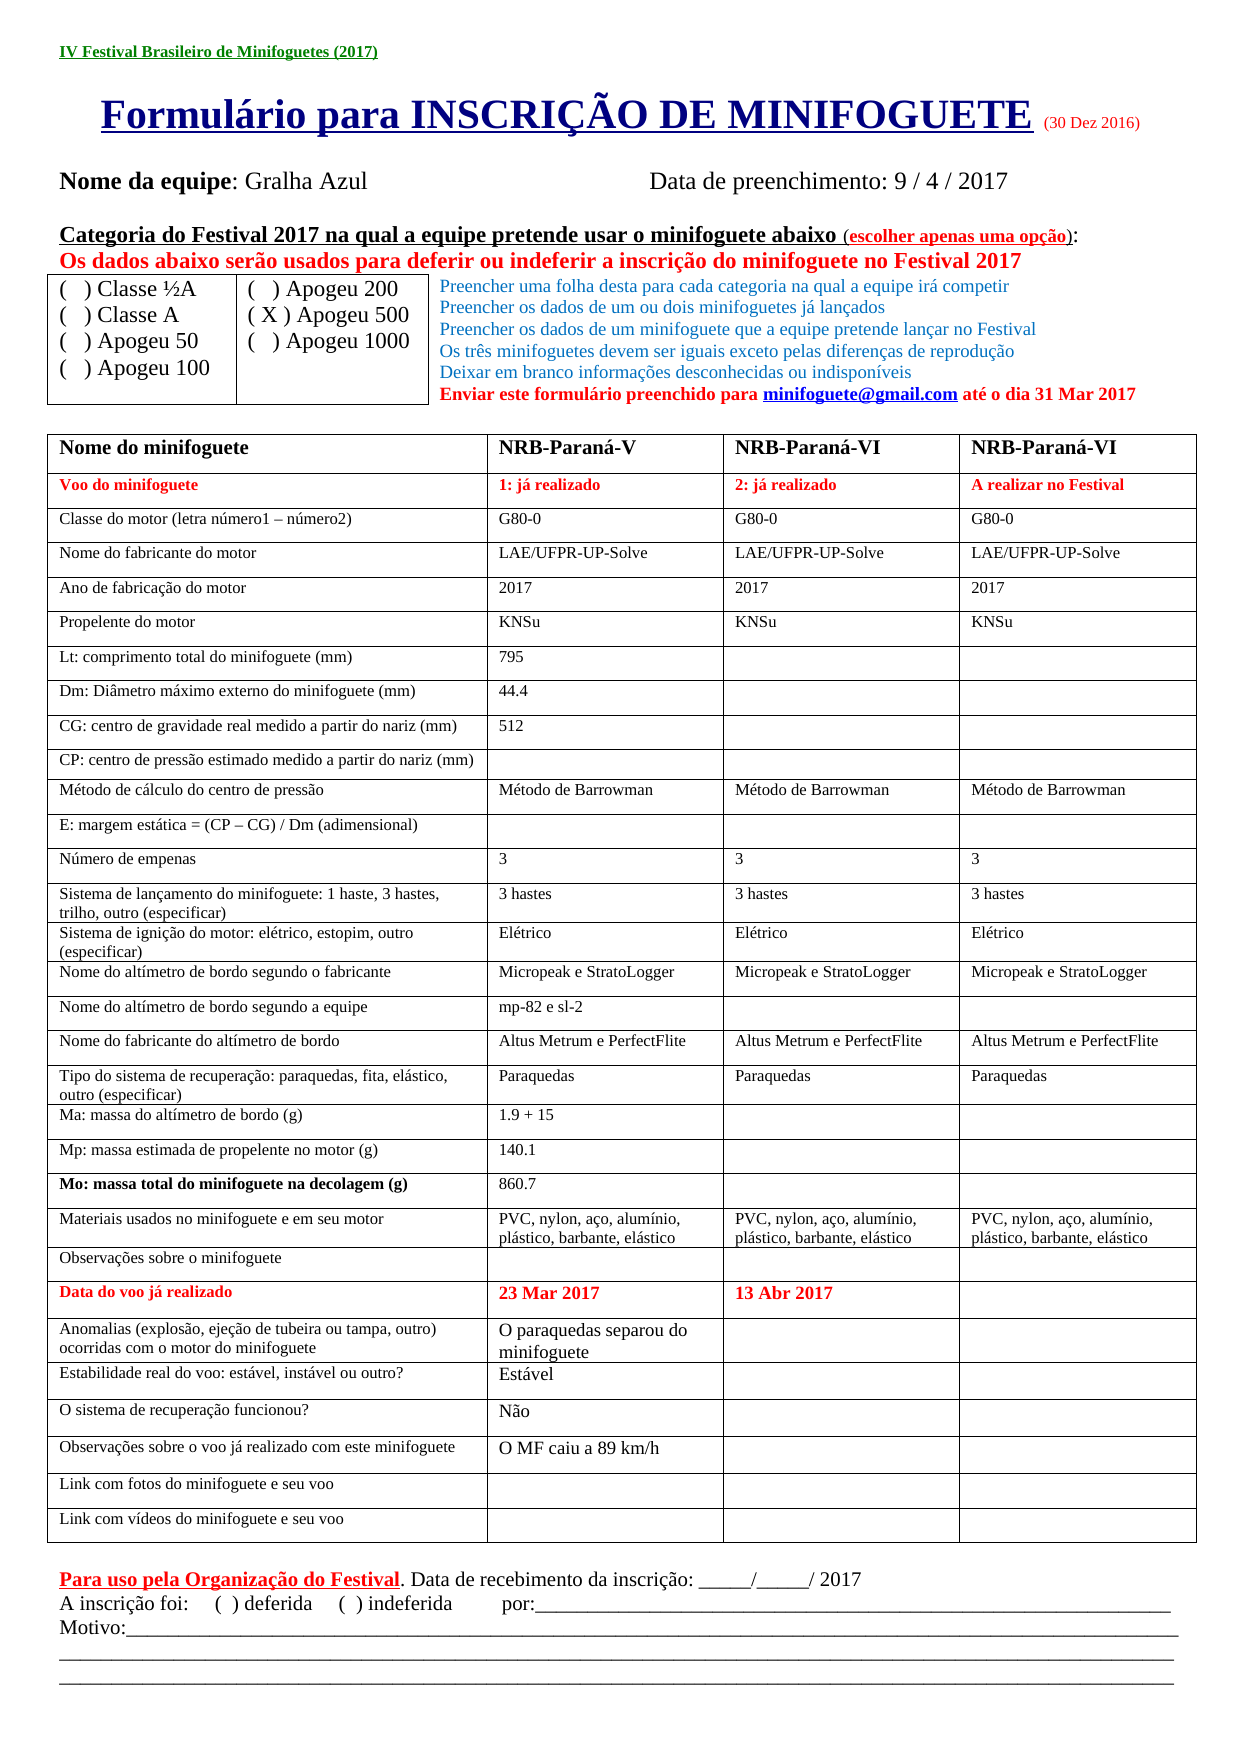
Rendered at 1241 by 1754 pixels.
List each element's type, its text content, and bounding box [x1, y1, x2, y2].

table_cell Método de cálculo do centro de pressão [48, 780, 487, 813]
table_cell 512 [488, 716, 723, 749]
table_header ( ) Apogeu 200 ( X ) Apogeu 500 ( ) Apogeu 1000 [237, 275, 428, 404]
table_cell CP: centro de pressão estimado medido a partir do nariz (mm) [48, 750, 487, 779]
table_cell Mo: massa total do minifoguete na decolagem (g) [48, 1174, 487, 1207]
table_cell PVC, nylon, aço, alumínio, plástico, barbante, elástico [488, 1209, 723, 1247]
table_cell Nome do fabricante do motor [48, 543, 487, 577]
table_cell Link com fotos do minifoguete e seu voo [48, 1474, 487, 1507]
table_cell Ano de fabricação do motor [48, 578, 487, 611]
table_cell [960, 1400, 1196, 1436]
table_cell Ma: massa do altímetro de bordo (g) [48, 1105, 487, 1138]
table_cell 3 hastes [488, 884, 723, 922]
table_cell Materiais usados no minifoguete e em seu motor [48, 1209, 487, 1247]
table_cell [724, 1509, 959, 1542]
table_cell G80-0 [488, 509, 723, 542]
table_cell 3 hastes [960, 884, 1196, 922]
table_cell Altus Metrum e PerfectFlite [960, 1031, 1196, 1064]
table_cell KNSu [960, 612, 1196, 646]
table_header Nome do minifoguete [48, 435, 487, 473]
table_cell [960, 647, 1196, 680]
table_cell 3 hastes [724, 884, 959, 922]
table_cell 860.7 [488, 1174, 723, 1207]
table_cell Método de Barrowman [724, 780, 959, 813]
table_cell Método de Barrowman [960, 780, 1196, 813]
table_cell Lt: comprimento total do minifoguete (mm) [48, 647, 487, 680]
table_cell G80-0 [724, 509, 959, 542]
table_cell [724, 815, 959, 848]
table_cell 2: já realizado [724, 474, 959, 508]
text Os dados abaixo serão usados para deferir ou indeferir a inscrição do minifoguete no Festival 2017 [59, 247, 1181, 274]
table_cell [960, 1174, 1196, 1207]
table_header NRB-Paraná-VI [960, 435, 1196, 473]
table_cell [960, 1248, 1196, 1281]
table_cell 13 Abr 2017 [724, 1282, 959, 1318]
table_cell [960, 750, 1196, 779]
table_cell Anomalias (explosão, ejeção de tubeira ou tampa, outro) ocorridas com o motor do minifoguete [48, 1319, 487, 1362]
table_cell A realizar no Festival [960, 474, 1196, 508]
table_cell Mp: massa estimada de propelente no motor (g) [48, 1140, 487, 1173]
table_cell mp-82 e sl-2 [488, 997, 723, 1030]
table_cell [724, 1319, 959, 1362]
table_cell 3 [724, 849, 959, 882]
table_cell Observações sobre o voo já realizado com este minifoguete [48, 1437, 487, 1473]
text Para uso pela Organização do Festival. Data de recebimento da inscrição: _____/_____/ 2017 [59, 1567, 1181, 1591]
table_cell [724, 1105, 959, 1138]
table_cell [488, 1248, 723, 1281]
table_header NRB-Paraná-VI [724, 435, 959, 473]
table_cell Nome do altímetro de bordo segundo o fabricante [48, 962, 487, 996]
table_cell Elétrico [960, 923, 1196, 961]
table_cell 3 [488, 849, 723, 882]
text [59, 1663, 1181, 1687]
text Categoria do Festival 2017 na qual a equipe pretende usar o minifoguete abaixo (escolher apenas uma opção): [59, 221, 1181, 247]
table_cell [724, 1363, 959, 1399]
table_cell [960, 815, 1196, 848]
table_cell PVC, nylon, aço, alumínio, plástico, barbante, elástico [724, 1209, 959, 1247]
table_cell [960, 1509, 1196, 1542]
table_cell [724, 997, 959, 1030]
table_cell Micropeak e StratoLogger [960, 962, 1196, 996]
table_cell [960, 681, 1196, 715]
table_cell O sistema de recuperação funcionou? [48, 1400, 487, 1436]
table_cell [724, 681, 959, 715]
text Motivo:________________________________________________________________________________________________________________________________________________________________________________________________________________ [59, 1615, 1181, 1663]
table_cell [960, 1437, 1196, 1473]
table_cell Propelente do motor [48, 612, 487, 646]
table_cell [488, 750, 723, 779]
table_cell [960, 1140, 1196, 1173]
text A inscrição foi: ( ) deferida ( ) indeferida por:_____________________________________________________________ [59, 1591, 1181, 1615]
table_cell Elétrico [724, 923, 959, 961]
table_cell [724, 716, 959, 749]
text Nome da equipe: Gralha Azul Data de preenchimento: 9 / 4 / 2017 [59, 166, 1181, 195]
table_cell 2017 [488, 578, 723, 611]
table_header Preencher uma folha desta para cada categoria na qual a equipe irá competir Preencher os dados de um ou dois minifoguetes já lançados Preencher os dados de um minifoguete que a equipe pretende lançar no Festival Os três minifoguetes devem ser iguais exceto pelas diferenças de reprodução Deixar em branco informações desconhecidas ou indisponíveis Enviar este formulário preenchido para minifoguete@gmail.com até o dia 31 Mar 2017 [429, 274, 1196, 404]
table_cell Micropeak e StratoLogger [488, 962, 723, 996]
table_cell [724, 1437, 959, 1473]
table_cell Dm: Diâmetro máximo externo do minifoguete (mm) [48, 681, 487, 715]
table_cell 1: já realizado [488, 474, 723, 508]
table_cell G80-0 [960, 509, 1196, 542]
table_cell CG: centro de gravidade real medido a partir do nariz (mm) [48, 716, 487, 749]
table_cell 2017 [960, 578, 1196, 611]
table_header ( ) Classe ½A ( ) Classe A ( ) Apogeu 50 ( ) Apogeu 100 [48, 275, 236, 404]
table_cell Estabilidade real do voo: estável, instável ou outro? [48, 1363, 487, 1399]
table_cell 3 [960, 849, 1196, 882]
table_cell Método de Barrowman [488, 780, 723, 813]
table_cell [960, 1474, 1196, 1507]
table_cell [960, 1363, 1196, 1399]
table_cell [488, 815, 723, 848]
text Formulário para INSCRIÇÃO DE MINIFOGUETE (30 Dez 2016) [59, 89, 1181, 137]
table_cell [724, 1400, 959, 1436]
table_cell LAE/UFPR-UP-Solve [960, 543, 1196, 577]
table_cell Paraquedas [960, 1066, 1196, 1104]
table_cell Elétrico [488, 923, 723, 961]
table_cell [724, 647, 959, 680]
table_cell Tipo do sistema de recuperação: paraquedas, fita, elástico, outro (especificar) [48, 1066, 487, 1104]
table_cell [724, 1140, 959, 1173]
table_cell 795 [488, 647, 723, 680]
table_cell [960, 716, 1196, 749]
table_cell [960, 997, 1196, 1030]
table_cell LAE/UFPR-UP-Solve [724, 543, 959, 577]
table_cell Link com vídeos do minifoguete e seu voo [48, 1509, 487, 1542]
table_cell O MF caiu a 89 km/h [488, 1437, 723, 1473]
table_cell E: margem estática = (CP – CG) / Dm (adimensional) [48, 815, 487, 848]
table_cell PVC, nylon, aço, alumínio, plástico, barbante, elástico [960, 1209, 1196, 1247]
table_cell 44.4 [488, 681, 723, 715]
table_cell Altus Metrum e PerfectFlite [488, 1031, 723, 1064]
table_cell [724, 1174, 959, 1207]
table_cell Estável [488, 1363, 723, 1399]
table_cell Voo do minifoguete [48, 474, 487, 508]
table_cell 1.9 + 15 [488, 1105, 723, 1138]
table_cell Nome do fabricante do altímetro de bordo [48, 1031, 487, 1064]
table_cell Micropeak e StratoLogger [724, 962, 959, 996]
table_cell Paraquedas [488, 1066, 723, 1104]
table_cell KNSu [488, 612, 723, 646]
table_header NRB-Paraná-V [488, 435, 723, 473]
table_cell Nome do altímetro de bordo segundo a equipe [48, 997, 487, 1030]
table_cell [960, 1319, 1196, 1362]
table_cell Classe do motor (letra número1 – número2) [48, 509, 487, 542]
table_cell [724, 750, 959, 779]
table_cell Paraquedas [724, 1066, 959, 1104]
table_cell [488, 1509, 723, 1542]
table_cell 23 Mar 2017 [488, 1282, 723, 1318]
table_cell 140.1 [488, 1140, 723, 1173]
table_cell [488, 1474, 723, 1507]
table_cell Altus Metrum e PerfectFlite [724, 1031, 959, 1064]
table_cell [724, 1248, 959, 1281]
table_cell KNSu [724, 612, 959, 646]
table_cell O paraquedas separou do minifoguete [488, 1319, 723, 1362]
table_cell 2017 [724, 578, 959, 611]
table_cell Observações sobre o minifoguete [48, 1248, 487, 1281]
table_cell Número de empenas [48, 849, 487, 882]
table_cell Sistema de ignição do motor: elétrico, estopim, outro (especificar) [48, 923, 487, 961]
table_cell LAE/UFPR-UP-Solve [488, 543, 723, 577]
table_cell [960, 1105, 1196, 1138]
table_cell Data do voo já realizado [48, 1282, 487, 1318]
table_cell [724, 1474, 959, 1507]
table_cell [960, 1282, 1196, 1318]
table_cell Sistema de lançamento do minifoguete: 1 haste, 3 hastes, trilho, outro (especificar) [48, 884, 487, 922]
table_cell Não [488, 1400, 723, 1436]
